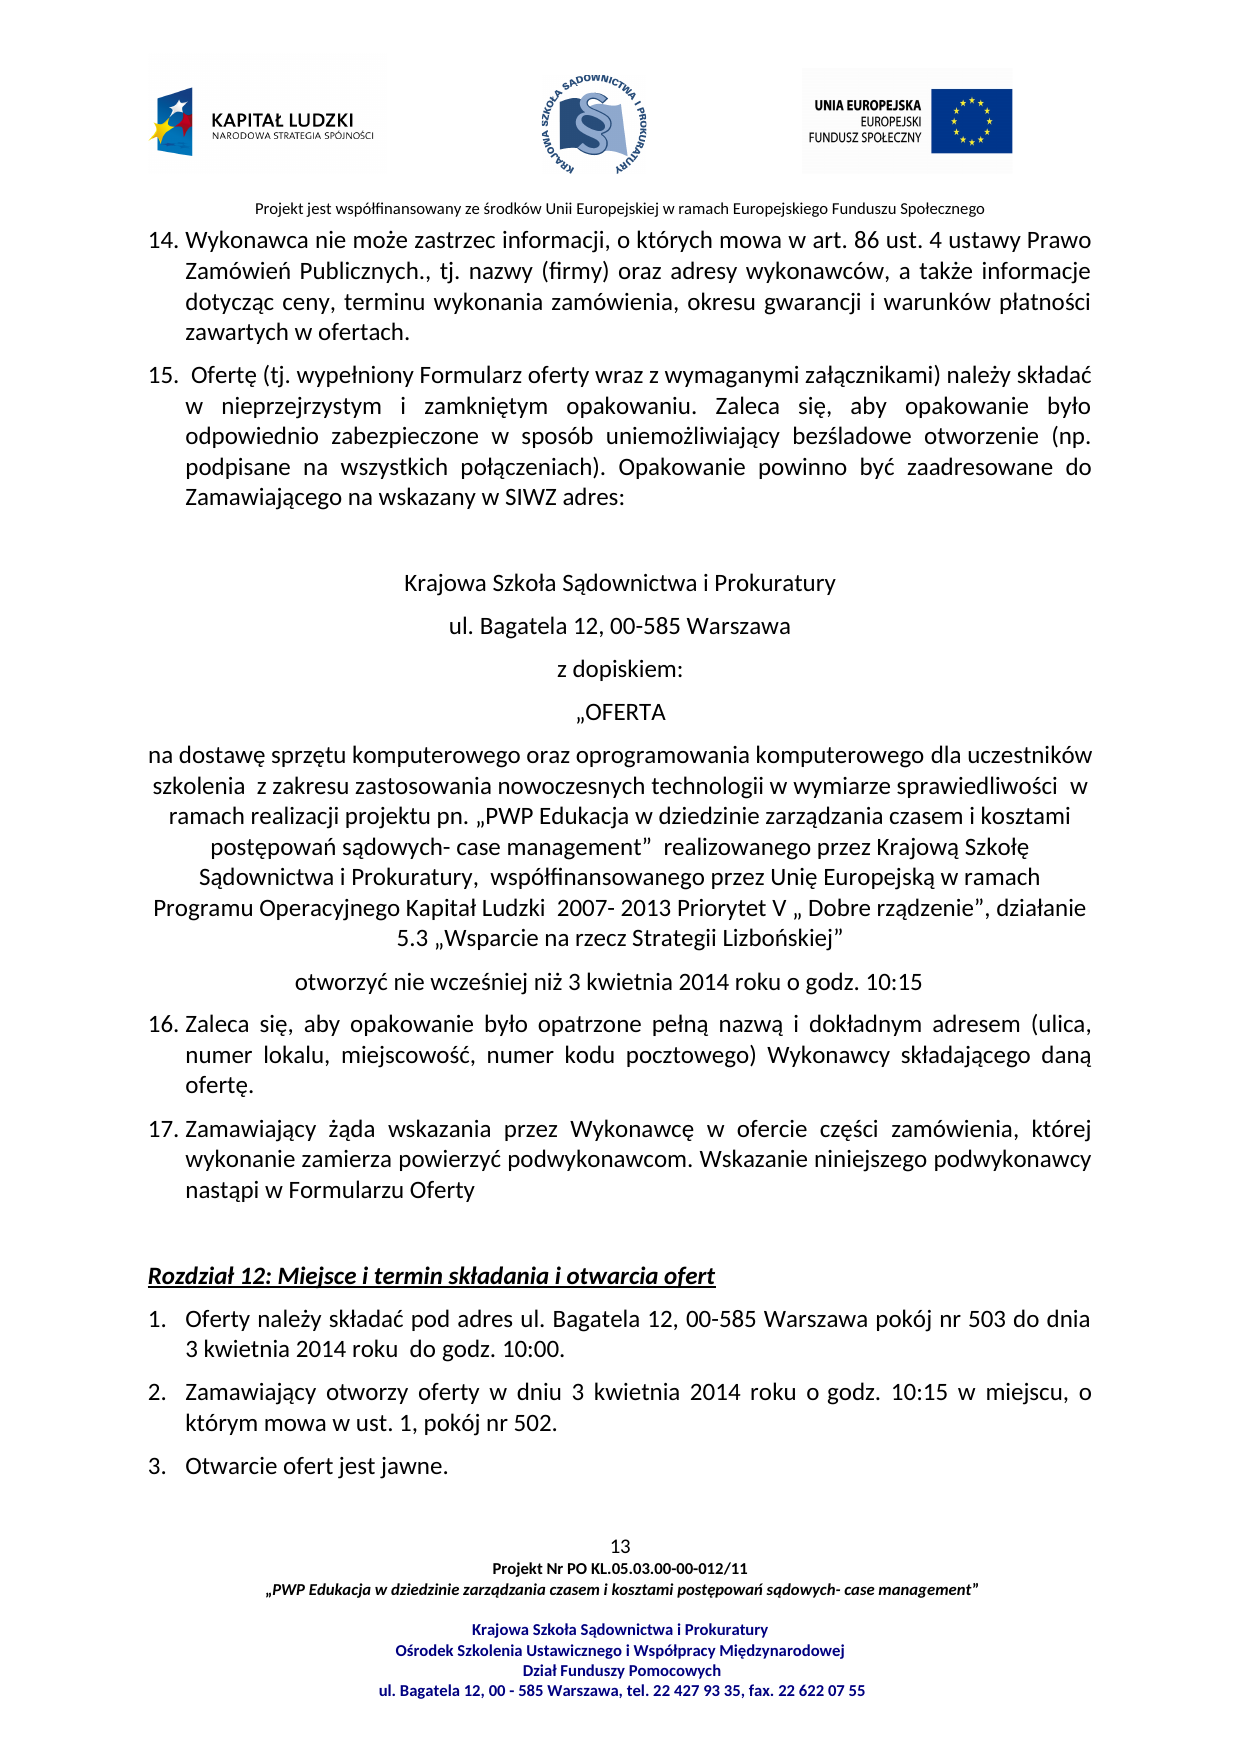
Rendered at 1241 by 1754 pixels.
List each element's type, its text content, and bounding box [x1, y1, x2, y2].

picture [541, 75, 647, 174]
picture [801, 68, 1013, 174]
list Oferty należy składać pod adres ul. Bagatela 12, 00-585 Warszawa pokój nr 503 do dnia 3 kwietnia 2014 roku do godz. 10:00. [148, 1303, 1093, 1364]
text z dopiskiem: [148, 653, 1093, 684]
text otworzyć nie wcześniej niż 3 kwietnia 2014 roku o godz. 10:15 [148, 966, 1093, 996]
subtitle Rozdział 12: Miejsce i termin składania i otwarcia ofert [148, 1260, 1093, 1290]
text na dostawę sprzętu komputerowego oraz oprogramowania komputerowego dla uczestników szkolenia z zakresu zastosowania nowoczesnych technologii w wymiarze sprawiedliwości w ramach realizacji projektu pn. „PWP Edukacja w dziedzinie zarządzania czasem i kosztami postępowań sądowych- case management” realizowanego przez Krajową Szkołę Sądownictwa i Prokuratury, współfinansowanego przez Unię Europejską w ramach Programu Operacyjnego Kapitał Ludzki 2007- 2013 Priorytet V „ Dobre rządzenie”, działanie 5.3 „Wsparcie na rzecz Strategii Lizbońskiej” [148, 739, 1093, 953]
list Wykonawca nie może zastrzec informacji, o których mowa w art. 86 ust. 4 ustawy Prawo Zamówień Publicznych., tj. nazwy (firmy) oraz adresy wykonawców, a także informacje dotycząc ceny, terminu wykonania zamówienia, okresu gwarancji i warunków płatności zawartych w ofertach. [148, 225, 1093, 347]
text „OFERTA [148, 696, 1093, 727]
picture [147, 53, 387, 174]
list Zamawiający żąda wskazania przez Wykonawcę w ofercie części zamówienia, której wykonanie zamierza powierzyć podwykonawcom. Wskazanie niniejszego podwykonawcy nastąpi w Formularzu Oferty [148, 1113, 1093, 1204]
list Zamawiający otworzy oferty w dniu 3 kwietnia 2014 roku o godz. 10:15 w miejscu, o którym mowa w ust. 1, pokój nr 502. [148, 1376, 1093, 1437]
text ul. Bagatela 12, 00-585 Warszawa [148, 610, 1093, 641]
text Krajowa Szkoła Sądownictwa i Prokuratury [148, 567, 1093, 598]
list Otwarcie ofert jest jawne. [148, 1450, 1093, 1480]
list Zaleca się, aby opakowanie było opatrzone pełną nazwą i dokładnym adresem (ulica, numer lokalu, miejscowość, numer kodu pocztowego) Wykonawcy składającego daną ofertę. [148, 1009, 1093, 1100]
list Ofertę (tj. wypełniony Formularz oferty wraz z wymaganymi załącznikami) należy składać w nieprzejrzystym i zamkniętym opakowaniu. Zaleca się, aby opakowanie było odpowiednio zabezpieczone w sposób uniemożliwiający bezśladowe otworzenie (np. podpisane na wszystkich połączeniach). Opakowanie powinno być zaadresowane do Zamawiającego na wskazany w SIWZ adres: [148, 359, 1093, 512]
